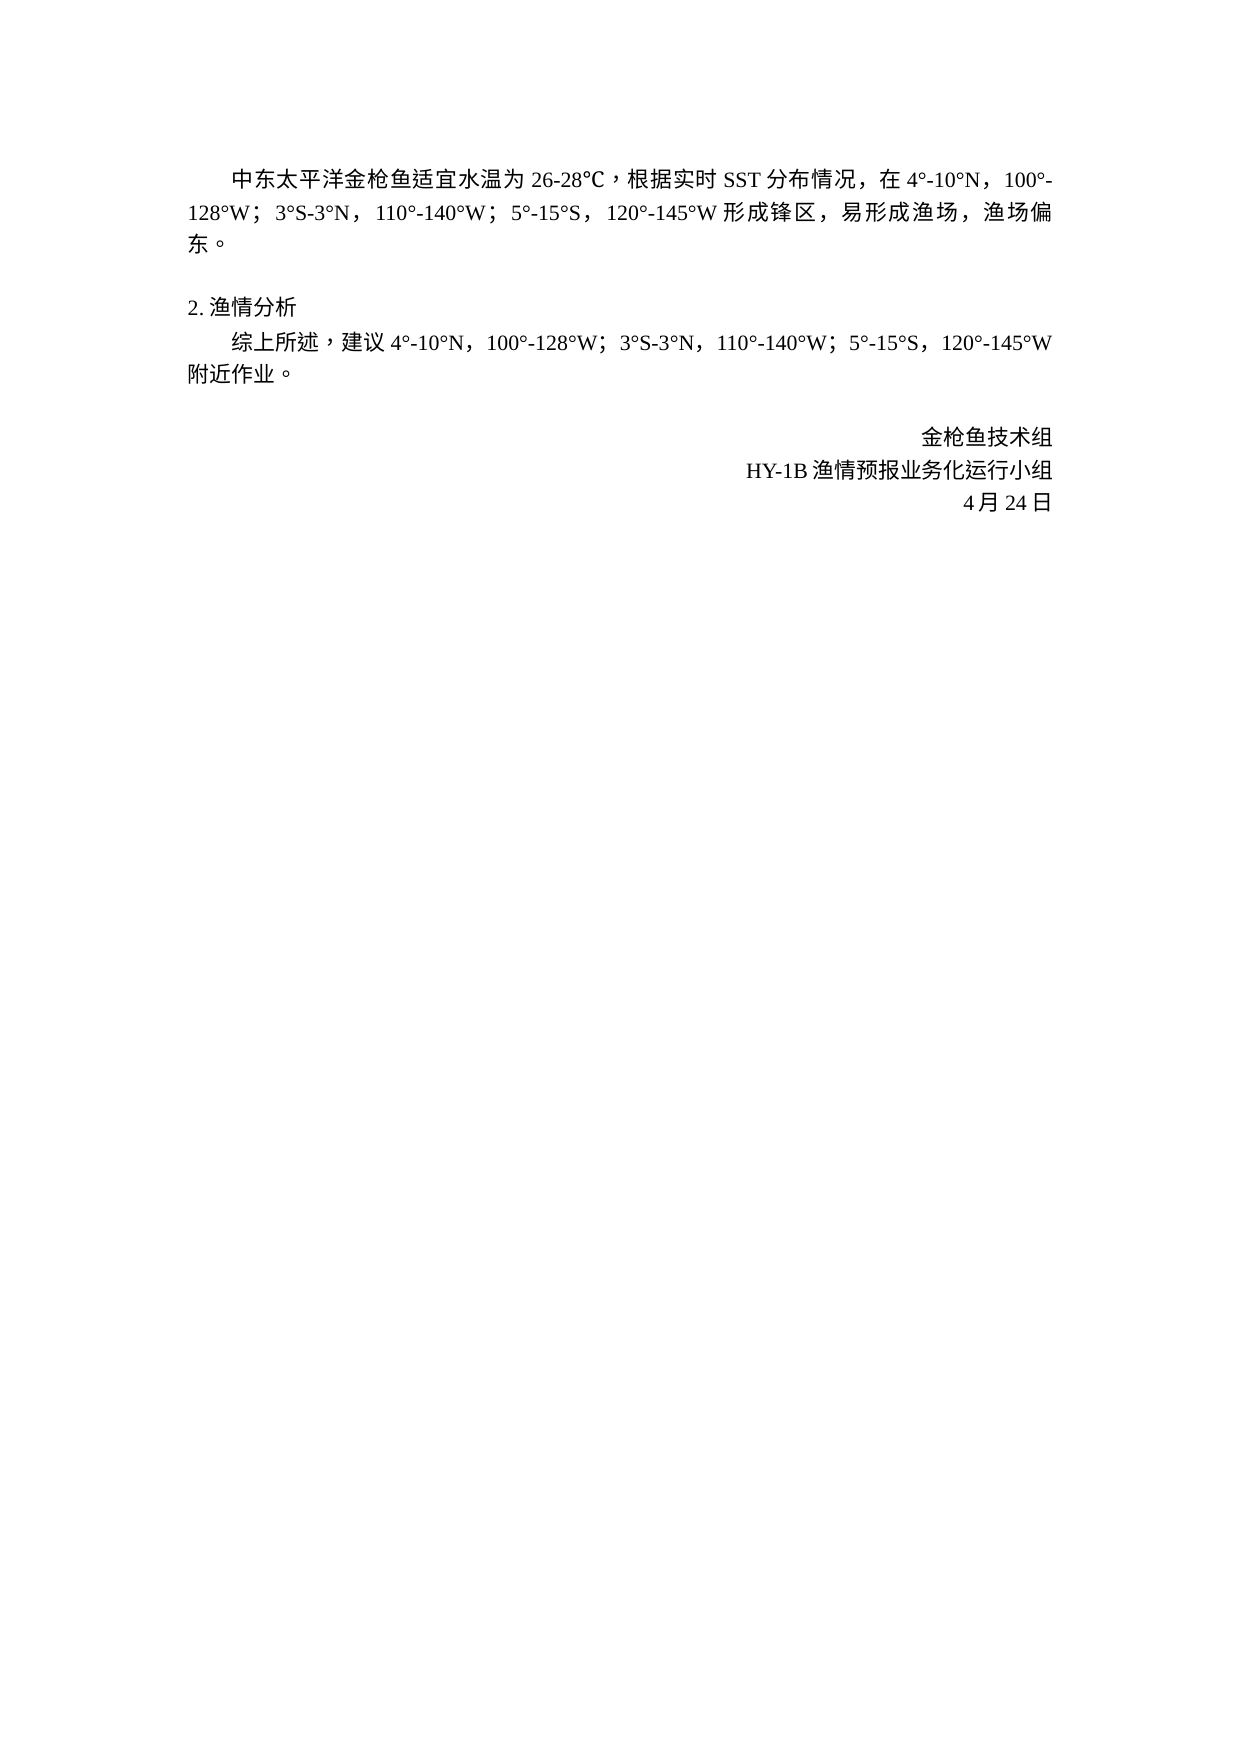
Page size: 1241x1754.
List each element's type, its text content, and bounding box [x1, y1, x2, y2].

text HY-1B渔情预报业务化运行小组 [187, 454, 1053, 487]
text 2. 渔情分析 [187, 292, 1053, 324]
text 4月24日 [187, 487, 1053, 519]
text 中东太平洋金枪鱼适宜水温为26-28℃，根据实时SST分布情况，在4°-10°N，100°-128°W；3°S-3°N，110°-140°W；5°-15°S，120°-145°W形成锋区，易形成渔场，渔场偏东。 [187, 162, 1053, 259]
text 金枪鱼技术组 [187, 422, 1053, 454]
text 综上所述，建议4°-10°N，100°-128°W；3°S-3°N，110°-140°W；5°-15°S，120°-145°W附近作业。 [187, 324, 1053, 389]
